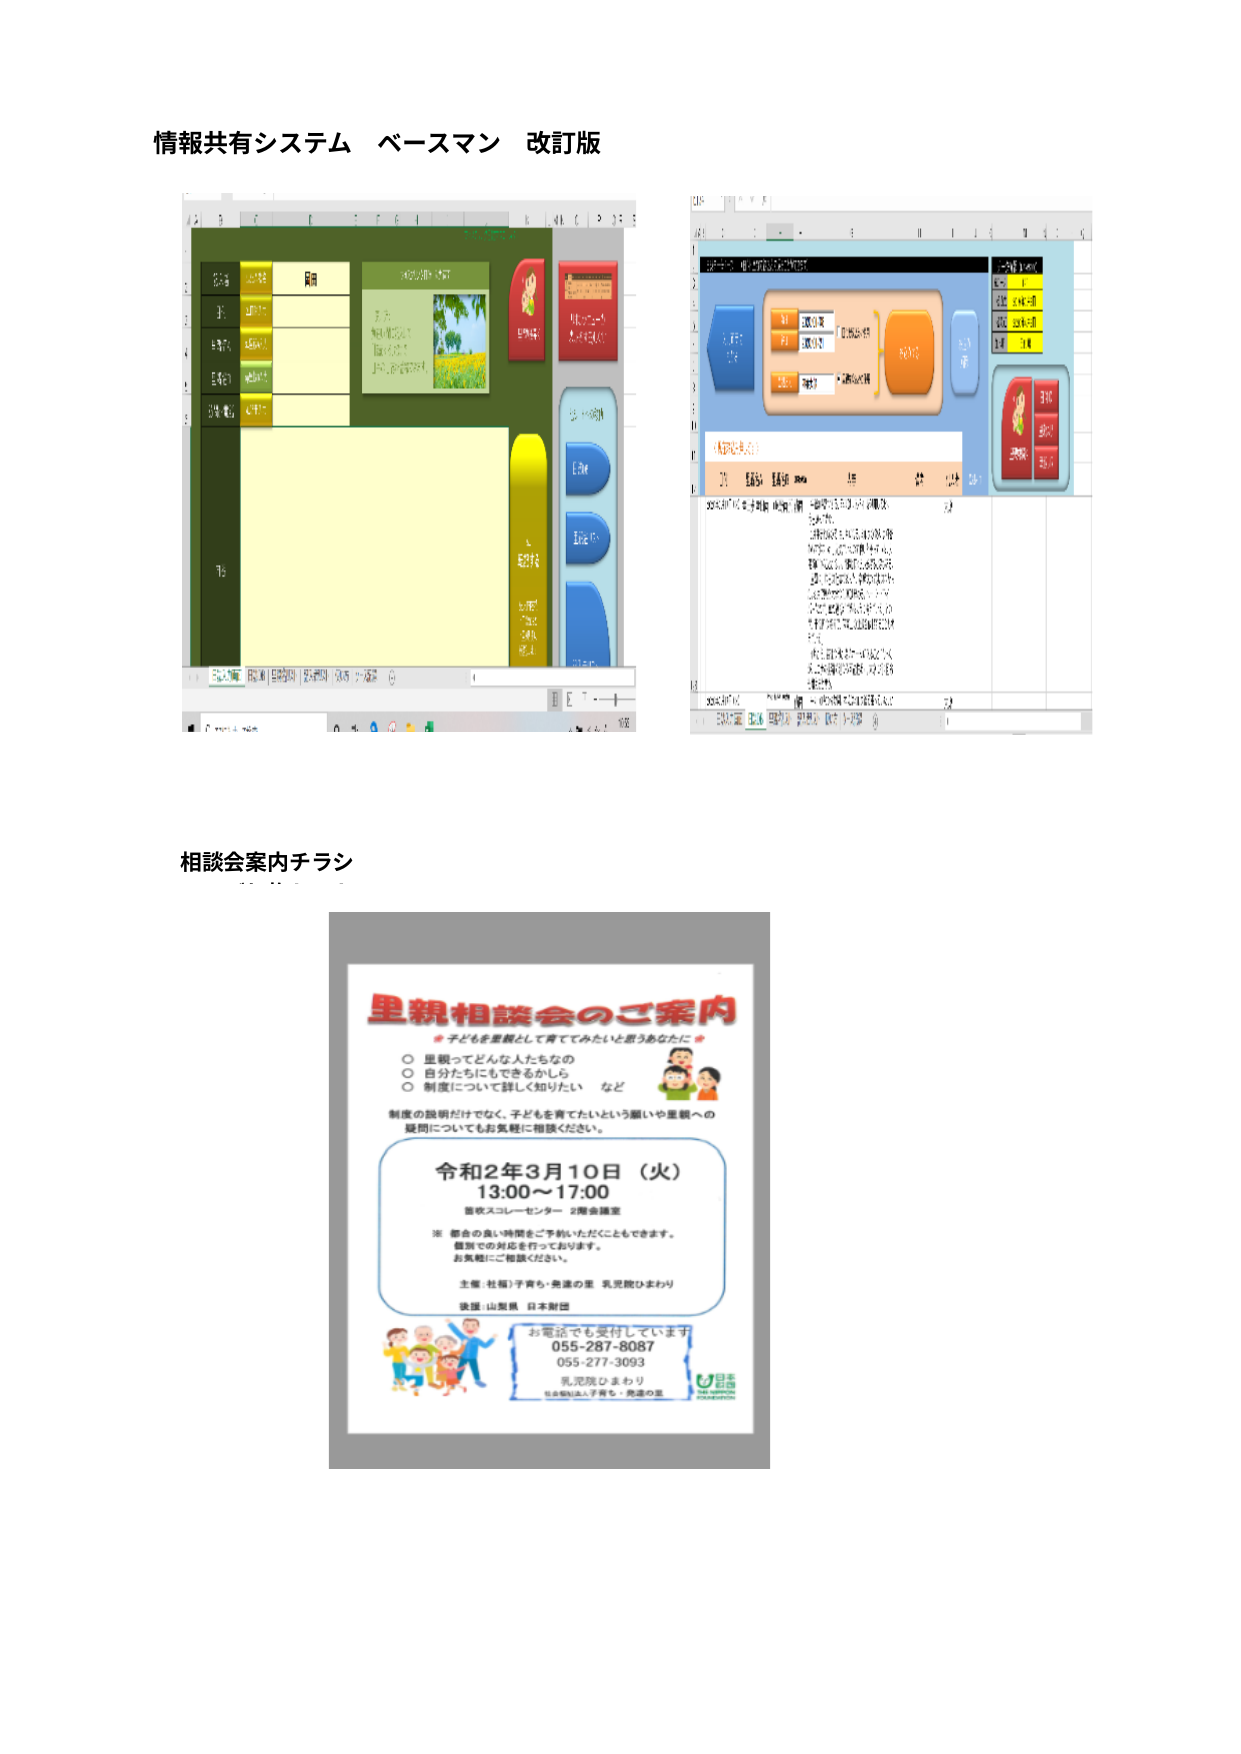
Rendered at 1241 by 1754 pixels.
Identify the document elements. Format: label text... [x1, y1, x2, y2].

picture [690, 196, 1093, 735]
picture [182, 193, 637, 732]
text 情報共有システム ベースマン 改訂版 [153, 123, 1087, 160]
picture [328, 912, 771, 1469]
